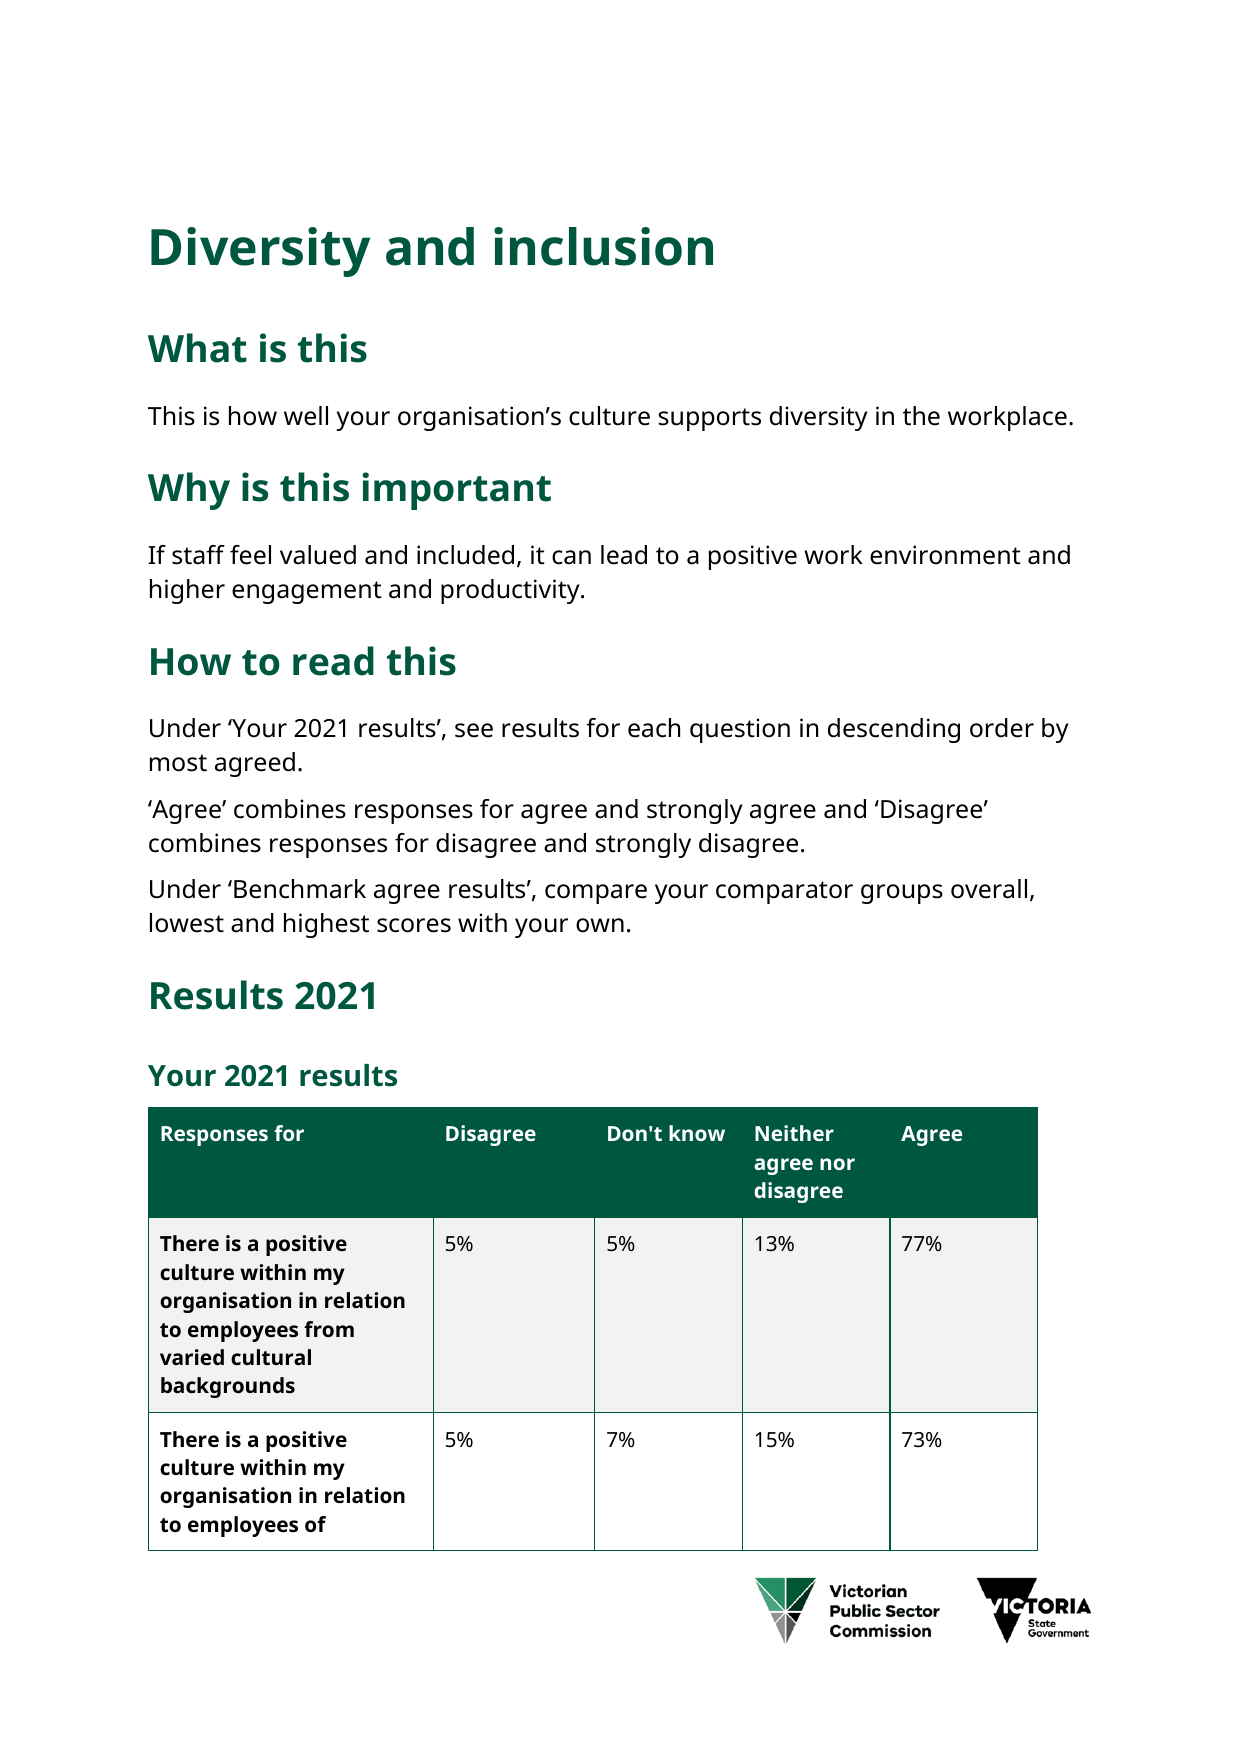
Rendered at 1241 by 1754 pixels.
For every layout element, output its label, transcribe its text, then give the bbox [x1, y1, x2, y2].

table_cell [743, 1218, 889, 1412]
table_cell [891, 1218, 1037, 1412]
text This is how well your organisation’s culture supports diversity in the workplace. [148, 398, 1092, 433]
subtitle Results 2021 [148, 969, 1092, 1020]
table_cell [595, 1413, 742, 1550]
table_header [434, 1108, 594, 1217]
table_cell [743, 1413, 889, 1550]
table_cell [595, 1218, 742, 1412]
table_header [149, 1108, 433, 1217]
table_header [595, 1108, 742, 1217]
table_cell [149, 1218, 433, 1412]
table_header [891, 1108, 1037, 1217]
text If staff feel valued and included, it can lead to a positive work environment and higher engagement and productivity. [148, 538, 1092, 606]
picture [754, 1577, 1093, 1645]
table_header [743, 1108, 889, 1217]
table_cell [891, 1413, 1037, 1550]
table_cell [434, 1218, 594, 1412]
subtitle What is this [148, 323, 1092, 374]
text Under ‘Your 2021 results’, see results for each question in descending order by most agreed. [148, 711, 1092, 779]
text Under ‘Benchmark agree results’, compare your comparator groups overall, lowest and highest scores with your own. [148, 872, 1092, 940]
subtitle Your 2021 results [148, 1055, 1092, 1095]
subtitle Why is this important [148, 462, 1092, 513]
subtitle Diversity and inclusion [148, 212, 1092, 280]
text ‘Agree’ combines responses for agree and strongly agree and ‘Disagree’ combines responses for disagree and strongly disagree. [148, 791, 1092, 859]
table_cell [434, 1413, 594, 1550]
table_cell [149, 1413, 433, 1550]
subtitle How to read this [148, 635, 1092, 686]
